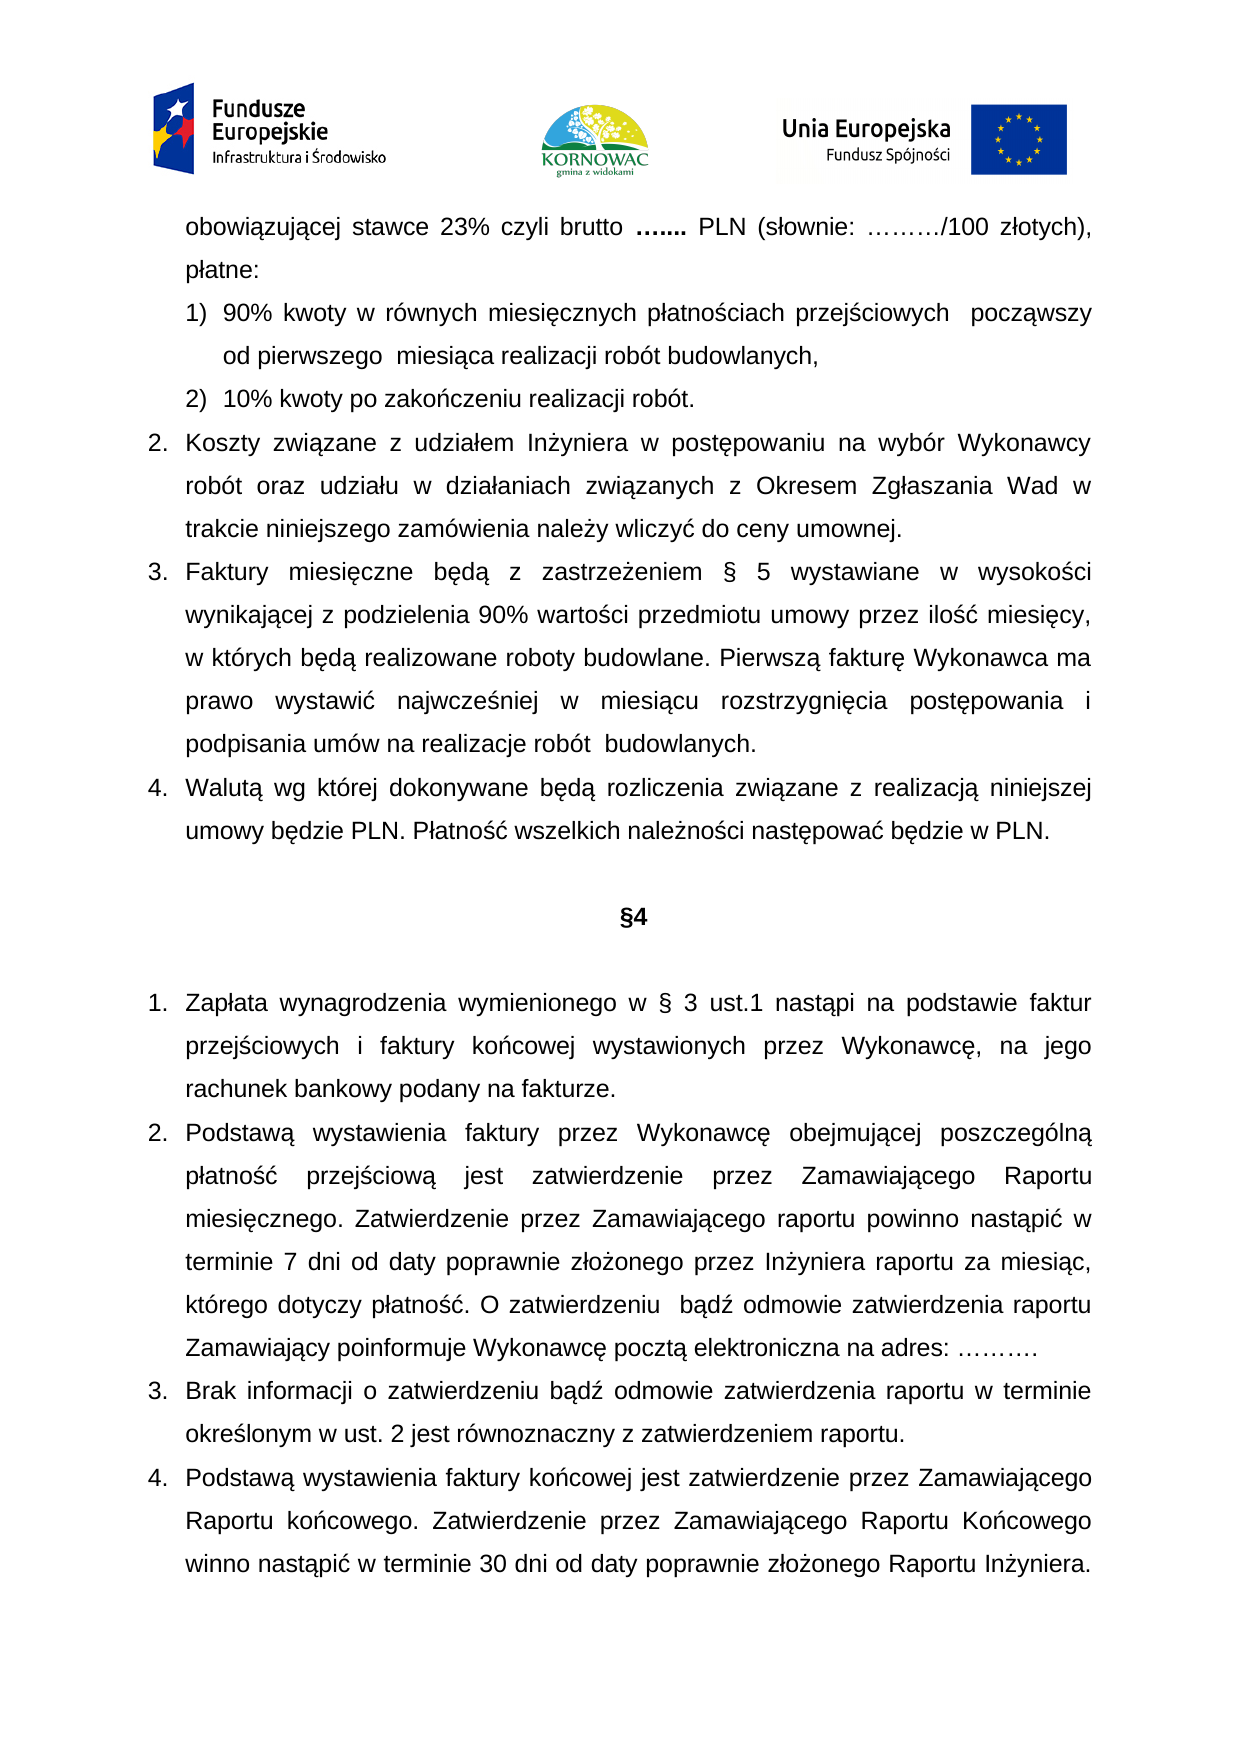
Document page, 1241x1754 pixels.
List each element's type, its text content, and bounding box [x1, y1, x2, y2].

list Podstawą wystawienia faktury przez Wykonawcę obejmującej poszczególną płatność przejściową jest zatwierdzenie przez Zamawiającego Raportu miesięcznego. Zatwierdzenie przez Zamawiającego raportu powinno nastąpić w terminie 7 dni od daty poprawnie złożonego przez Inżyniera raportu za miesiąc, którego dotyczy płatność. O zatwierdzeniu bądź odmowie zatwierdzenia raportu Zamawiający poinformuje Wykonawcę pocztą elektroniczna na adres: ………. [148, 1118, 1092, 1362]
list Brak informacji o zatwierdzeniu bądź odmowie zatwierdzenia raportu w terminie określonym w ust. 2 jest równoznaczny z zatwierdzeniem raportu. [148, 1376, 1092, 1448]
list Walutą wg której dokonywane będą rozliczenia związane z realizacją niniejszej umowy będzie PLN. Płatność wszelkich należności następować będzie w PLN. [148, 773, 1092, 844]
picture [147, 73, 389, 184]
picture [532, 98, 658, 184]
list 90% kwoty w równych miesięcznych płatnościach przejściowych począwszy od pierwszego miesiąca realizacji robót budowlanych, [185, 298, 1092, 370]
list 10% kwoty po zakończeniu realizacji robót. [185, 384, 1092, 413]
text §4 [619, 902, 1092, 931]
picture [775, 98, 1075, 184]
list Koszty związane z udziałem Inżyniera w postępowaniu na wybór Wykonawcy robót oraz udziału w działaniach związanych z Okresem Zgłaszania Wad w trakcie niniejszego zamówienia należy wliczyć do ceny umownej. [148, 428, 1092, 543]
list Faktury miesięczne będą z zastrzeżeniem § 5 wystawiane w wysokości wynikającej z podzielenia 90% wartości przedmiotu umowy przez ilość miesięcy, w których będą realizowane roboty budowlane. Pierwszą fakturę Wykonawca ma prawo wystawić najwcześniej w miesiącu rozstrzygnięcia postępowania i podpisania umów na realizacje robót budowlanych. [148, 557, 1092, 758]
list Zapłata wynagrodzenia wymienionego w § 3 ust.1 nastąpi na podstawie faktur przejściowych i faktury końcowej wystawionych przez Wykonawcę, na jego rachunek bankowy podany na fakturze. [148, 988, 1092, 1103]
